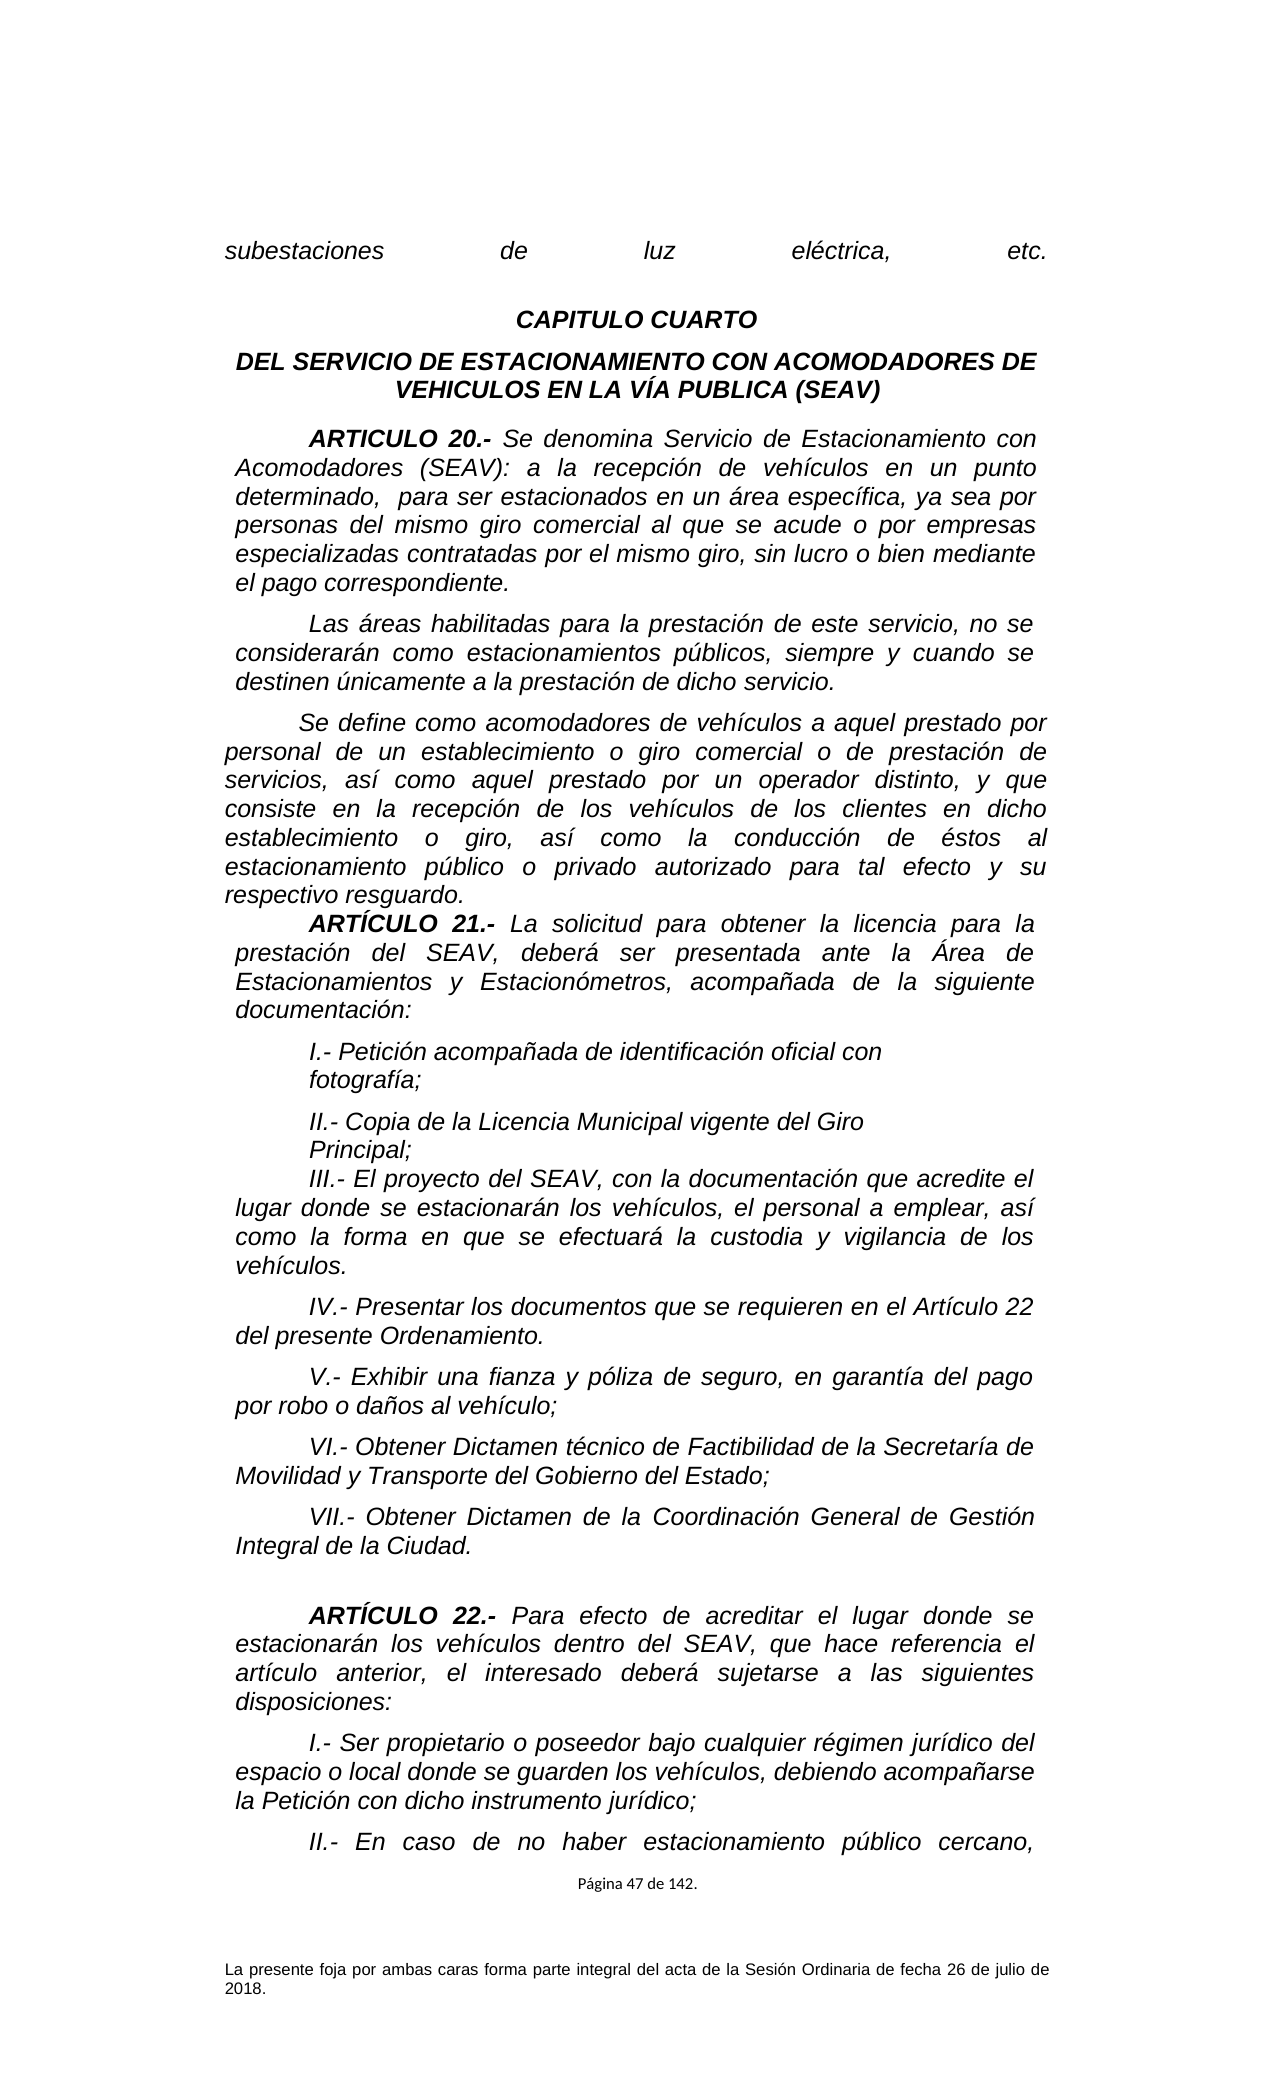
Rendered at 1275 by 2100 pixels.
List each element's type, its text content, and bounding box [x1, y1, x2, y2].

text ARTÍCULO 22.- Para efecto de acreditar el lugar donde se estacionarán los vehículos dentro del SEAV, que hace referencia el artículo anterior, el interesado deberá sujetarse a las siguientes disposiciones: [235, 1601, 1038, 1716]
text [235, 1827, 1038, 1856]
text VII.- Obtener Dictamen de la Coordinación General de Gestión Integral de la Ciudad. [235, 1502, 1038, 1559]
text ARTÍCULO 21.- La solicitud para obtener la licencia para la prestación del SEAV, deberá ser presentada ante la Área de Estacionamientos y Estacionómetros, acompañada de la siguiente documentación: [235, 909, 1038, 1024]
text I.- Ser propietario o poseedor bajo cualquier régimen jurídico del espacio o local donde se guarden los vehículos, debiendo acompañarse la Petición con dicho instrumento jurídico; [235, 1728, 1038, 1814]
text DEL SERVICIO DE ESTACIONAMIENTO CON ACOMODADORES DE VEHICULOS EN (SEAV) [224, 347, 1051, 404]
text VI.- Obtener Dictamen técnico de Factibilidad de la Secretaría de Movilidad y Transporte del Gobierno del Estado; [235, 1432, 1038, 1489]
text IV.- Presentar los documentos que se requieren en el Artículo 22 del presente Ordenamiento. [235, 1292, 1038, 1349]
text II.- Copia de la Licencia Municipal vigente del Giro Principal; [309, 1107, 887, 1164]
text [224, 236, 1051, 293]
text Se define como acomodadores de vehículos a aquel prestado por personal de un establecimiento o giro comercial o de prestación de servicios, así como aquel prestado por un operador distinto, y que consiste en la recepción de los vehículos de los clientes en dicho establecimiento o giro, así como la conducción de éstos al estacionamiento público o privado autorizado para tal efecto y su respectivo resguardo. [224, 708, 1051, 909]
text Las áreas habilitadas para la prestación de este servicio, no se considerarán como estacionamientos públicos, siempre y cuando se destinen únicamente a la prestación de dicho servicio. [235, 609, 1038, 696]
text III.- El proyecto del SEAV, con la documentación que acredite el lugar donde se estacionarán los vehículos, el personal a emplear, así como la forma en que se efectuará la custodia y vigilancia de los vehículos. [235, 1164, 1037, 1279]
text V.- Exhibir una fianza y póliza de seguro, en garantía del pago por robo o daños al vehículo; [235, 1362, 1037, 1419]
text I.- Petición acompañada de identificación oficial con fotografía; [309, 1037, 887, 1094]
text ARTICULO 20.- Se denomina Servicio de Estacionamiento con Acomodadores (SEAV): a la recepción de vehículos en un punto determinado, para ser estacionados en un área específica, ya sea por personas del mismo giro comercial al que se acude o por empresas especializadas contratadas por el mismo giro, sin lucro o bien mediante el pago correspondiente. [235, 424, 1040, 597]
text CAPITULO CUARTO [224, 306, 1051, 334]
